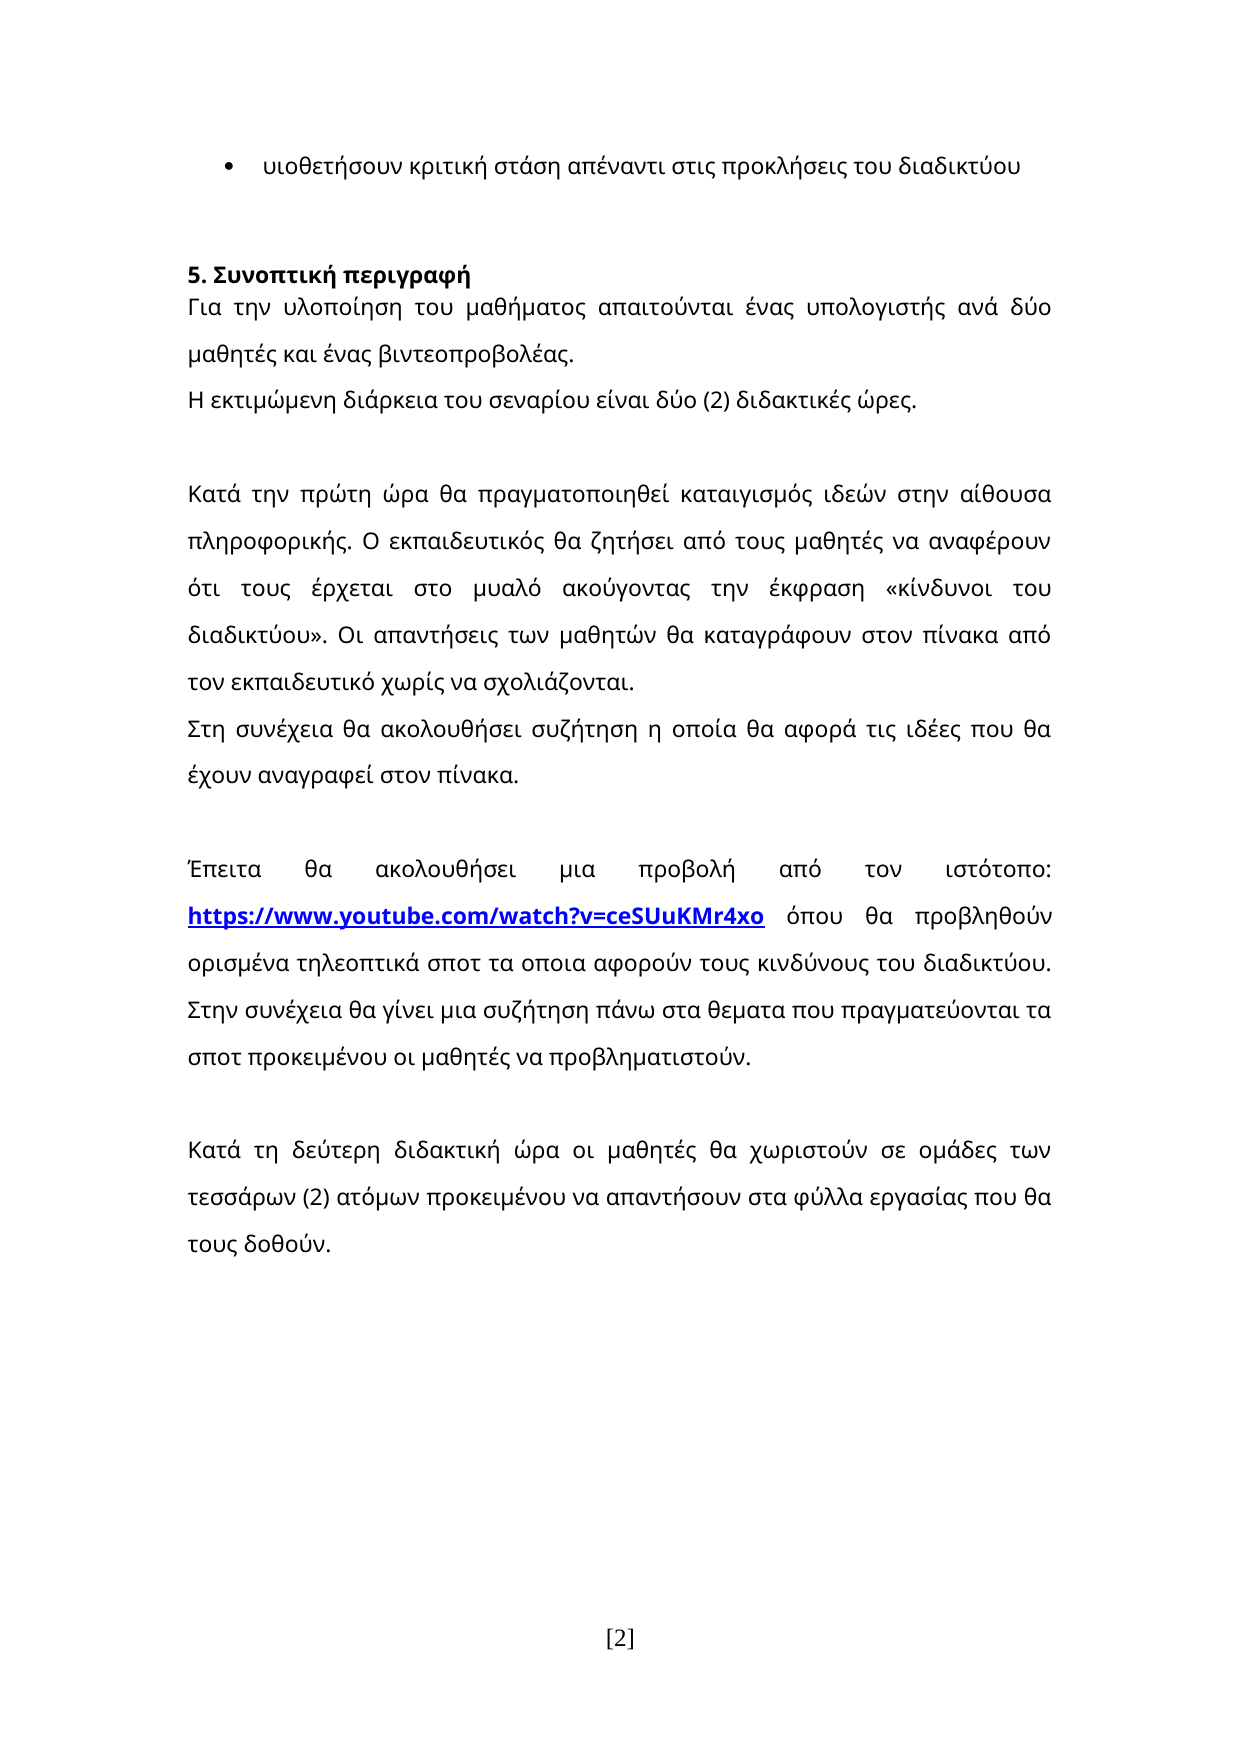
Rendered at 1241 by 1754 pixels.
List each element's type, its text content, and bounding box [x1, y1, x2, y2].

text Κατά την πρώτη ώρα θα πραγματοποιηθεί καταιγισμός ιδεών στην αίθουσα πληροφορικής. Ο εκπαιδευτικός θα ζητήσει από τους μαθητές να αναφέρουν ότι τους έρχεται στο μυαλό ακούγοντας την έκφραση «κίνδυνοι του διαδικτύου». Οι απαντήσεις των μαθητών θα καταγράφουν στον πίνακα από τον εκπαιδευτικό χωρίς να σχολιάζονται. [187, 478, 1053, 697]
text Η εκτιμώμενη διάρκεια του σεναρίου είναι δύο (2) διδακτικές ώρες. [187, 384, 1053, 416]
text 5. Συνοπτική περιγραφή [187, 259, 1053, 291]
text Κατά τη δεύτερη διδακτική ώρα οι μαθητές θα χωριστούν σε ομάδες των τεσσάρων (2) ατόμων προκειμένου να απαντήσουν στα φύλλα εργασίας που θα τους δοθούν. [187, 1134, 1053, 1259]
text Στη συνέχεια θα ακολουθήσει συζήτηση η οποία θα αφορά τις ιδέες που θα έχουν αναγραφεί στον πίνακα. [187, 712, 1053, 791]
list υιοθετήσουν κριτική στάση απέναντι στις προκλήσεις του διαδικτύου [225, 150, 1053, 181]
text Έπειτα θα ακολουθήσει μια προβολή από τον ιστότοπο: https://www.youtube.com/watch?v=ceSUuKMr4xo όπου θα προβληθούν ορισμένα τηλεοπτικά σποτ τα οποια αφορούν τους κινδύνους του διαδικτύου. Στην συνέχεια θα γίνει μια συζήτηση πάνω στα θεματα που πραγματεύονται τα σποτ προκειμένου οι μαθητές να προβληματιστούν. [187, 853, 1053, 1072]
text Για την υλοποίηση του μαθήματος απαιτούνται ένας υπολογιστής ανά δύο μαθητές και ένας βιντεοπροβολέας. [187, 291, 1053, 369]
